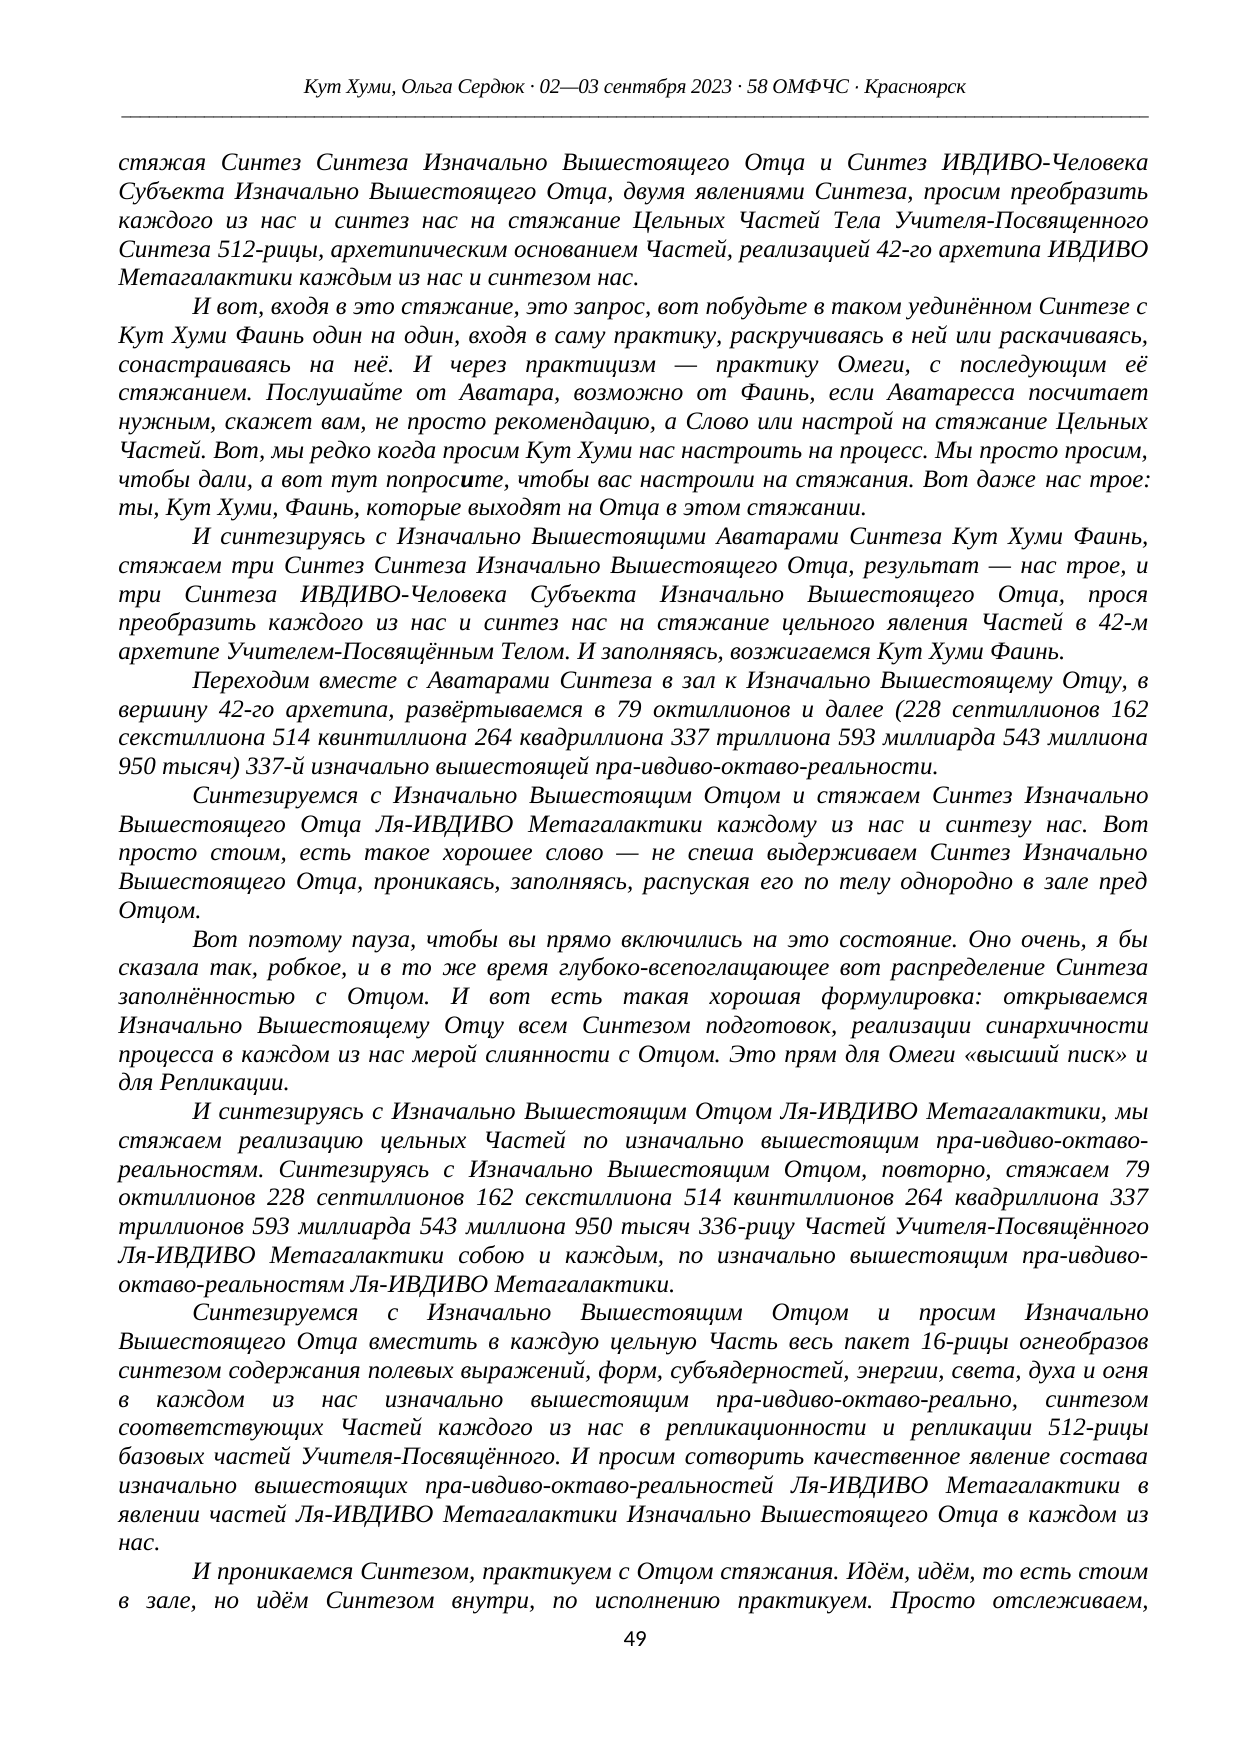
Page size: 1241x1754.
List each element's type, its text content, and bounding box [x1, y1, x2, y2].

text И синтезируясь с Изначально Вышестоящими Аватарами Синтеза Кут Хуми Фаинь, стяжаем три Синтез Синтеза Изначально Вышестоящего Отца, результат — нас трое, и три Синтеза ИВДИВО-Человека Субъекта Изначально Вышестоящего Отца, прося преобразить каждого из нас и синтез нас на стяжание цельного явления Частей в 42-м архетипе Учителем-Посвящённым Телом. И заполняясь, возжигаемся Кут Хуми Фаинь. [118, 521, 1152, 665]
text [118, 147, 1152, 291]
text И синтезируясь с Изначально Вышестоящим Отцом Ля-ИВДИВО Метагалактики, мы стяжаем реализацию цельных Частей по изначально вышестоящим пра-ивдиво-октаво-реальностям. Синтезируясь с Изначально Вышестоящим Отцом, повторно, стяжаем 79 октиллионов 228 септиллионов 162 секстиллиона 514 квинтиллионов 264 квадриллиона 337 триллионов 593 миллиарда 543 миллиона 950 тысяч 336-рицу Частей Учителя-Посвящённого Ля-ИВДИВО Метагалактики собою и каждым, по изначально вышестоящим пра-ивдиво-октаво-реальностям Ля-ИВДИВО Метагалактики. [118, 1096, 1152, 1297]
text Переходим вместе с Аватарами Синтеза в зал к Изначально Вышестоящему Отцу, в вершину 42-го архетипа, развёртываемся в 79 октиллионов и далее (228 септиллионов 162 секстиллиона 514 квинтиллиона 264 квадриллиона 337 триллиона 593 миллиарда 543 миллиона 950 тысяч) 337-й изначально вышестоящей пра-ивдиво-октаво-реальности. [118, 665, 1152, 780]
text Вот поэтому пауза, чтобы вы прямо включились на это состояние. Оно очень, я бы сказала так, робкое, и в то же время глубоко-всепоглащающее вот распределение Синтеза заполнённостью с Отцом. И вот есть такая хорошая формулировка: открываемся Изначально Вышестоящему Отцу всем Синтезом подготовок, реализации синархичности процесса в каждом из нас мерой слиянности с Отцом. Это прям для Омеги «высший писк» и для Репликации. [118, 924, 1152, 1096]
text Синтезируемся с Изначально Вышестоящим Отцом и стяжаем Синтез Изначально Вышестоящего Отца Ля-ИВДИВО Метагалактики каждому из нас и синтезу нас. Вот просто стоим, есть такое хорошее слово — не спеша выдерживаем Синтез Изначально Вышестоящего Отца, проникаясь, заполняясь, распуская его по телу однородно в зале пред Отцом. [118, 780, 1152, 924]
text Синтезируемся с Изначально Вышестоящим Отцом и просим Изначально Вышестоящего Отца вместить в каждую цельную Часть весь пакет 16-рицы огнеобразов синтезом содержания полевых выражений, форм, субъядерностей, энергии, света, духа и огня в каждом из нас изначально вышестоящим пра-ивдиво-октаво-реально, синтезом соответствующих Частей каждого из нас в репликационности и репликации 512-рицы базовых частей Учителя-Посвящённого. И просим сотворить качественное явление состава изначально вышестоящих пра-ивдиво-октаво-реальностей Ля-ИВДИВО Метагалактики в явлении частей Ля-ИВДИВО Метагалактики Изначально Вышестоящего Отца в каждом из нас. [118, 1297, 1152, 1556]
text И вот, входя в это стяжание, это запрос, вот побудьте в таком уединённом Синтезе с Кут Хуми Фаинь один на один, входя в саму практику, раскручиваясь в ней или раскачиваясь, сонастраиваясь на неё. И через практицизм — практику Омеги, с последующим её стяжанием. Послушайте от Аватара, возможно от Фаинь, если Аватаресса посчитает нужным, скажет вам, не просто рекомендацию, а Слово или настрой на стяжание Цельных Частей. Вот, мы редко когда просим Кут Хуми нас настроить на процесс. Мы просто просим, чтобы дали, а вот тут попросите, чтобы вас настроили на стяжания. Вот даже нас трое: ты, Кут Хуми, Фаинь, которые выходят на Отца в этом стяжании. [118, 291, 1152, 521]
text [118, 1556, 1152, 1614]
